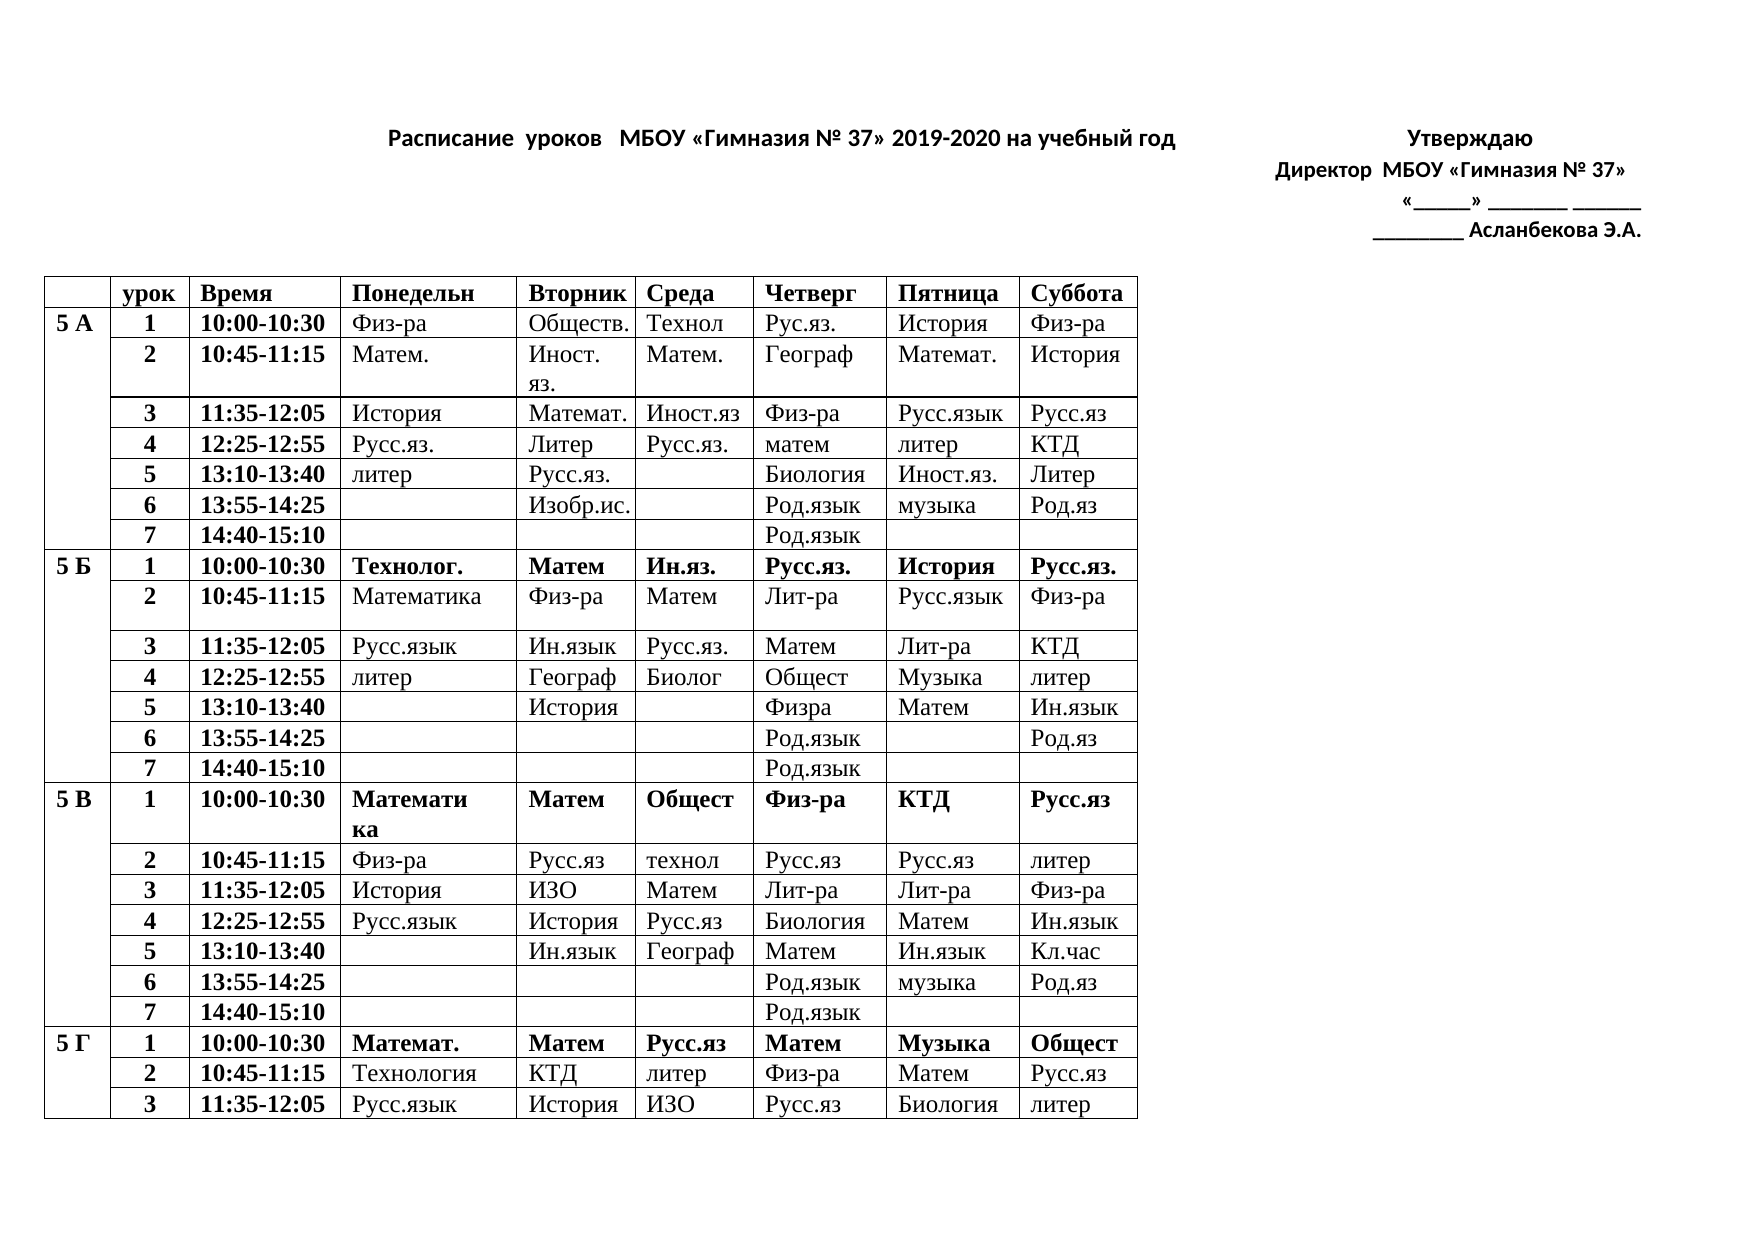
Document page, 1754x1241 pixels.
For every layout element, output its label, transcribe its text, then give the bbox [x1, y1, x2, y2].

table_cell 14:40-15:10 [190, 753, 340, 782]
subtitle Расписание уроков МБОУ «Гимназия № 37» 2019-2020 на учебный год Утверждаю [116, 122, 1641, 152]
table_cell [636, 722, 753, 752]
table_cell Технолог. [341, 550, 516, 579]
table_cell 6 [111, 722, 189, 752]
table_cell Матем [887, 1058, 1019, 1087]
table_cell 13:55-14:25 [190, 722, 340, 752]
table_cell История [887, 308, 1019, 337]
table_cell Музыка [887, 1027, 1019, 1057]
table_cell Русс.яз. [517, 459, 635, 488]
table_header Пятница [887, 277, 1019, 307]
table_cell 4 [111, 905, 189, 934]
table_cell Русс.яз. [636, 631, 753, 660]
table_cell [341, 722, 516, 752]
table_cell 10:45-11:15 [190, 581, 340, 629]
table_cell литер [636, 1058, 753, 1087]
text ________ Асланбекова Э.А. [118, 215, 1642, 243]
table_cell Ин.язык [887, 936, 1019, 965]
table_cell Общест [754, 661, 886, 691]
table_header Четверг [754, 277, 886, 307]
table_cell История [341, 398, 516, 427]
table_cell Русс.яз [636, 905, 753, 934]
table_cell Русс.яз. [341, 428, 516, 457]
table_cell [887, 997, 1019, 1026]
table_cell [636, 692, 753, 721]
table_cell Физ-ра [341, 308, 516, 337]
table_cell 13:10-13:40 [190, 936, 340, 965]
table_cell Географ [636, 936, 753, 965]
table_cell Физ-ра [341, 844, 516, 873]
table_cell Матем [754, 936, 886, 965]
table_cell Литер [517, 428, 635, 457]
table_cell Физ-ра [1020, 581, 1137, 629]
table_cell Литер [1020, 459, 1137, 488]
table_cell [517, 722, 635, 752]
table_cell 1 [111, 308, 189, 337]
table_cell 10:45-11:15 [190, 844, 340, 873]
table_cell История [341, 875, 516, 904]
table_cell Рус.яз. [754, 308, 886, 337]
table_cell 7 [111, 997, 189, 1026]
table_cell История [517, 905, 635, 934]
table_cell литер [1020, 844, 1137, 873]
table_cell литер [887, 428, 1019, 457]
table_cell Лит-ра [754, 875, 886, 904]
table_cell 14:40-15:10 [190, 520, 340, 549]
table_cell Русс.яз [754, 1088, 886, 1118]
table_cell 12:25-12:55 [190, 661, 340, 691]
table_cell [517, 966, 635, 996]
table_cell Русс.язык [887, 581, 1019, 629]
table_cell Физ-ра [754, 398, 886, 427]
table_cell История [517, 1088, 635, 1118]
table_cell Математ. [517, 398, 635, 427]
table_cell [341, 997, 516, 1026]
table_cell ИЗО [517, 875, 635, 904]
table_cell [341, 520, 516, 549]
table_cell Русс.яз [754, 844, 886, 873]
table_cell 3 [111, 398, 189, 427]
table_header [45, 277, 110, 307]
table_cell Физ-ра [1020, 308, 1137, 337]
table_cell 4 [111, 661, 189, 691]
table_cell [341, 936, 516, 965]
table_cell Матем [887, 905, 1019, 934]
table_cell [1020, 997, 1137, 1026]
table_cell 11:35-12:05 [190, 398, 340, 427]
table_cell 5 А [45, 308, 110, 549]
table_cell Изобр.ис. [517, 489, 635, 518]
table_cell КТД [1020, 631, 1137, 660]
table_cell 12:25-12:55 [190, 428, 340, 457]
table_cell Матем [887, 692, 1019, 721]
table_cell Русс.яз [1020, 398, 1137, 427]
table_cell [1020, 520, 1137, 549]
table_cell Иност.яз. [887, 459, 1019, 488]
table_cell Матем. [341, 338, 516, 396]
table_cell 12:25-12:55 [190, 905, 340, 934]
table_cell 2 [111, 338, 189, 396]
table_cell 11:35-12:05 [190, 1088, 340, 1118]
table_cell [887, 753, 1019, 782]
table_cell Ин.язык [517, 936, 635, 965]
table_cell [341, 692, 516, 721]
subtitle Директор МБОУ «Гимназия № 37» [127, 155, 1641, 183]
table_cell 2 [111, 581, 189, 629]
table_cell Русс.язык [341, 905, 516, 934]
table_cell 10:00-10:30 [190, 1027, 340, 1057]
table_cell 5 Б [45, 550, 110, 782]
table_header Суббота [1020, 277, 1137, 307]
table_cell [636, 997, 753, 1026]
table_cell 3 [111, 631, 189, 660]
table_cell [636, 459, 753, 488]
table_cell Математ. [887, 338, 1019, 396]
table_cell Русс.яз [1020, 1058, 1137, 1087]
table_cell Матем [517, 783, 635, 843]
table_cell музыка [887, 966, 1019, 996]
table_cell Лит-ра [887, 875, 1019, 904]
table_cell 13:10-13:40 [190, 459, 340, 488]
table_cell [341, 753, 516, 782]
table_cell матем [754, 428, 886, 457]
table_cell Физ-ра [754, 783, 886, 843]
table_cell Ин.язык [1020, 692, 1137, 721]
table_cell 5 [111, 692, 189, 721]
table_cell История [517, 692, 635, 721]
table_cell 7 [111, 753, 189, 782]
table_cell Лит-ра [887, 631, 1019, 660]
table_cell Ин.язык [517, 631, 635, 660]
table_cell 3 [111, 1088, 189, 1118]
table_cell Род.яз [1020, 722, 1137, 752]
table_cell Физ-ра [517, 581, 635, 629]
table_cell Род.язык [754, 753, 886, 782]
table_cell Географ [517, 661, 635, 691]
table_cell 10:00-10:30 [190, 308, 340, 337]
table_cell Обществ. [517, 308, 635, 337]
table_cell Род.язык [754, 966, 886, 996]
table_cell 14:40-15:10 [190, 997, 340, 1026]
table_cell Русс.яз [1020, 783, 1137, 843]
table_cell 1 [111, 783, 189, 843]
table_cell литер [1020, 661, 1137, 691]
table_cell Русс.язык [887, 398, 1019, 427]
table_cell Биология [754, 459, 886, 488]
table_cell 7 [111, 520, 189, 549]
table_cell 13:55-14:25 [190, 966, 340, 996]
table_cell Русс.яз [517, 844, 635, 873]
table_cell Физ-ра [1020, 875, 1137, 904]
table_cell Род.язык [754, 489, 886, 518]
table_cell Иност. яз. [517, 338, 635, 396]
table_cell 1 [111, 550, 189, 579]
table_cell Иност.яз [636, 398, 753, 427]
table_cell литер [341, 661, 516, 691]
table_cell литер [1020, 1088, 1137, 1118]
table_cell [517, 753, 635, 782]
table_cell Математи ка [341, 783, 516, 843]
table_cell КТД [1020, 428, 1137, 457]
table_cell [636, 753, 753, 782]
table_cell Род.язык [754, 997, 886, 1026]
table_cell Матем [754, 631, 886, 660]
table_cell 13:10-13:40 [190, 692, 340, 721]
table_cell [341, 966, 516, 996]
table_cell Матем [517, 550, 635, 579]
table_cell Русс.яз. [1020, 550, 1137, 579]
table_cell Матем [754, 1027, 886, 1057]
table_cell [341, 489, 516, 518]
table_cell Ин.язык [1020, 905, 1137, 934]
table_cell Технология [341, 1058, 516, 1087]
table_cell Биология [754, 905, 886, 934]
table_cell Математика [341, 581, 516, 629]
table_cell 11:35-12:05 [190, 875, 340, 904]
table_cell Биология [887, 1088, 1019, 1118]
text «_____» _______ ______ [118, 185, 1642, 213]
table_cell 10:00-10:30 [190, 783, 340, 843]
table_cell Биолог [636, 661, 753, 691]
table_cell Род.язык [754, 520, 886, 549]
table_cell [887, 520, 1019, 549]
table_cell Матем [636, 875, 753, 904]
table_cell 3 [111, 875, 189, 904]
table_cell 5 В [45, 783, 110, 1026]
table_cell Технол [636, 308, 753, 337]
table_cell Матем. [636, 338, 753, 396]
table_cell 10:00-10:30 [190, 550, 340, 579]
table_cell Физ-ра [754, 1058, 886, 1087]
table_cell Русс.язык [341, 631, 516, 660]
table_cell Русс.яз [887, 844, 1019, 873]
table_cell Лит-ра [754, 581, 886, 629]
table_cell Музыка [887, 661, 1019, 691]
table_cell Русс.яз. [636, 428, 753, 457]
table_cell Русс.яз. [754, 550, 886, 579]
table_cell Русс.язык [341, 1088, 516, 1118]
table_header Вторник [517, 277, 635, 307]
table_cell технол [636, 844, 753, 873]
table_cell 4 [111, 428, 189, 457]
table_cell Матем [636, 581, 753, 629]
table_header Понедельн [341, 277, 516, 307]
table_cell литер [341, 459, 516, 488]
table_cell [636, 520, 753, 549]
table_cell 1 [111, 1027, 189, 1057]
table_cell 6 [111, 489, 189, 518]
table_cell 6 [111, 966, 189, 996]
table_cell [636, 489, 753, 518]
table_cell [636, 966, 753, 996]
table_cell КТД [887, 783, 1019, 843]
table_cell Общест [636, 783, 753, 843]
table_cell Ин.яз. [636, 550, 753, 579]
table_cell Кл.час [1020, 936, 1137, 965]
table_cell КТД [517, 1058, 635, 1087]
table_cell музыка [887, 489, 1019, 518]
table_cell 5 Г [45, 1027, 110, 1118]
table_cell ИЗО [636, 1088, 753, 1118]
table_cell История [1020, 338, 1137, 396]
table_cell Физра [754, 692, 886, 721]
table_cell Географ [754, 338, 886, 396]
table_cell Русс.яз [636, 1027, 753, 1057]
table_cell Род.яз [1020, 966, 1137, 996]
table_cell 10:45-11:15 [190, 338, 340, 396]
table_cell Общест [1020, 1027, 1137, 1057]
table_cell История [887, 550, 1019, 579]
table_header Среда [636, 277, 753, 307]
table_cell [517, 520, 635, 549]
table_header урок [111, 277, 189, 307]
table_cell Род.яз [1020, 489, 1137, 518]
table_cell [1020, 753, 1137, 782]
table_cell 13:55-14:25 [190, 489, 340, 518]
table_header Время [190, 277, 340, 307]
table_cell [517, 997, 635, 1026]
table_cell Матем [517, 1027, 635, 1057]
table_cell 11:35-12:05 [190, 631, 340, 660]
table_cell [887, 722, 1019, 752]
table_cell 10:45-11:15 [190, 1058, 340, 1087]
table_cell 2 [111, 1058, 189, 1087]
table_cell Математ. [341, 1027, 516, 1057]
table_cell Род.язык [754, 722, 886, 752]
table_cell 2 [111, 844, 189, 873]
table_cell 5 [111, 459, 189, 488]
table_cell 5 [111, 936, 189, 965]
